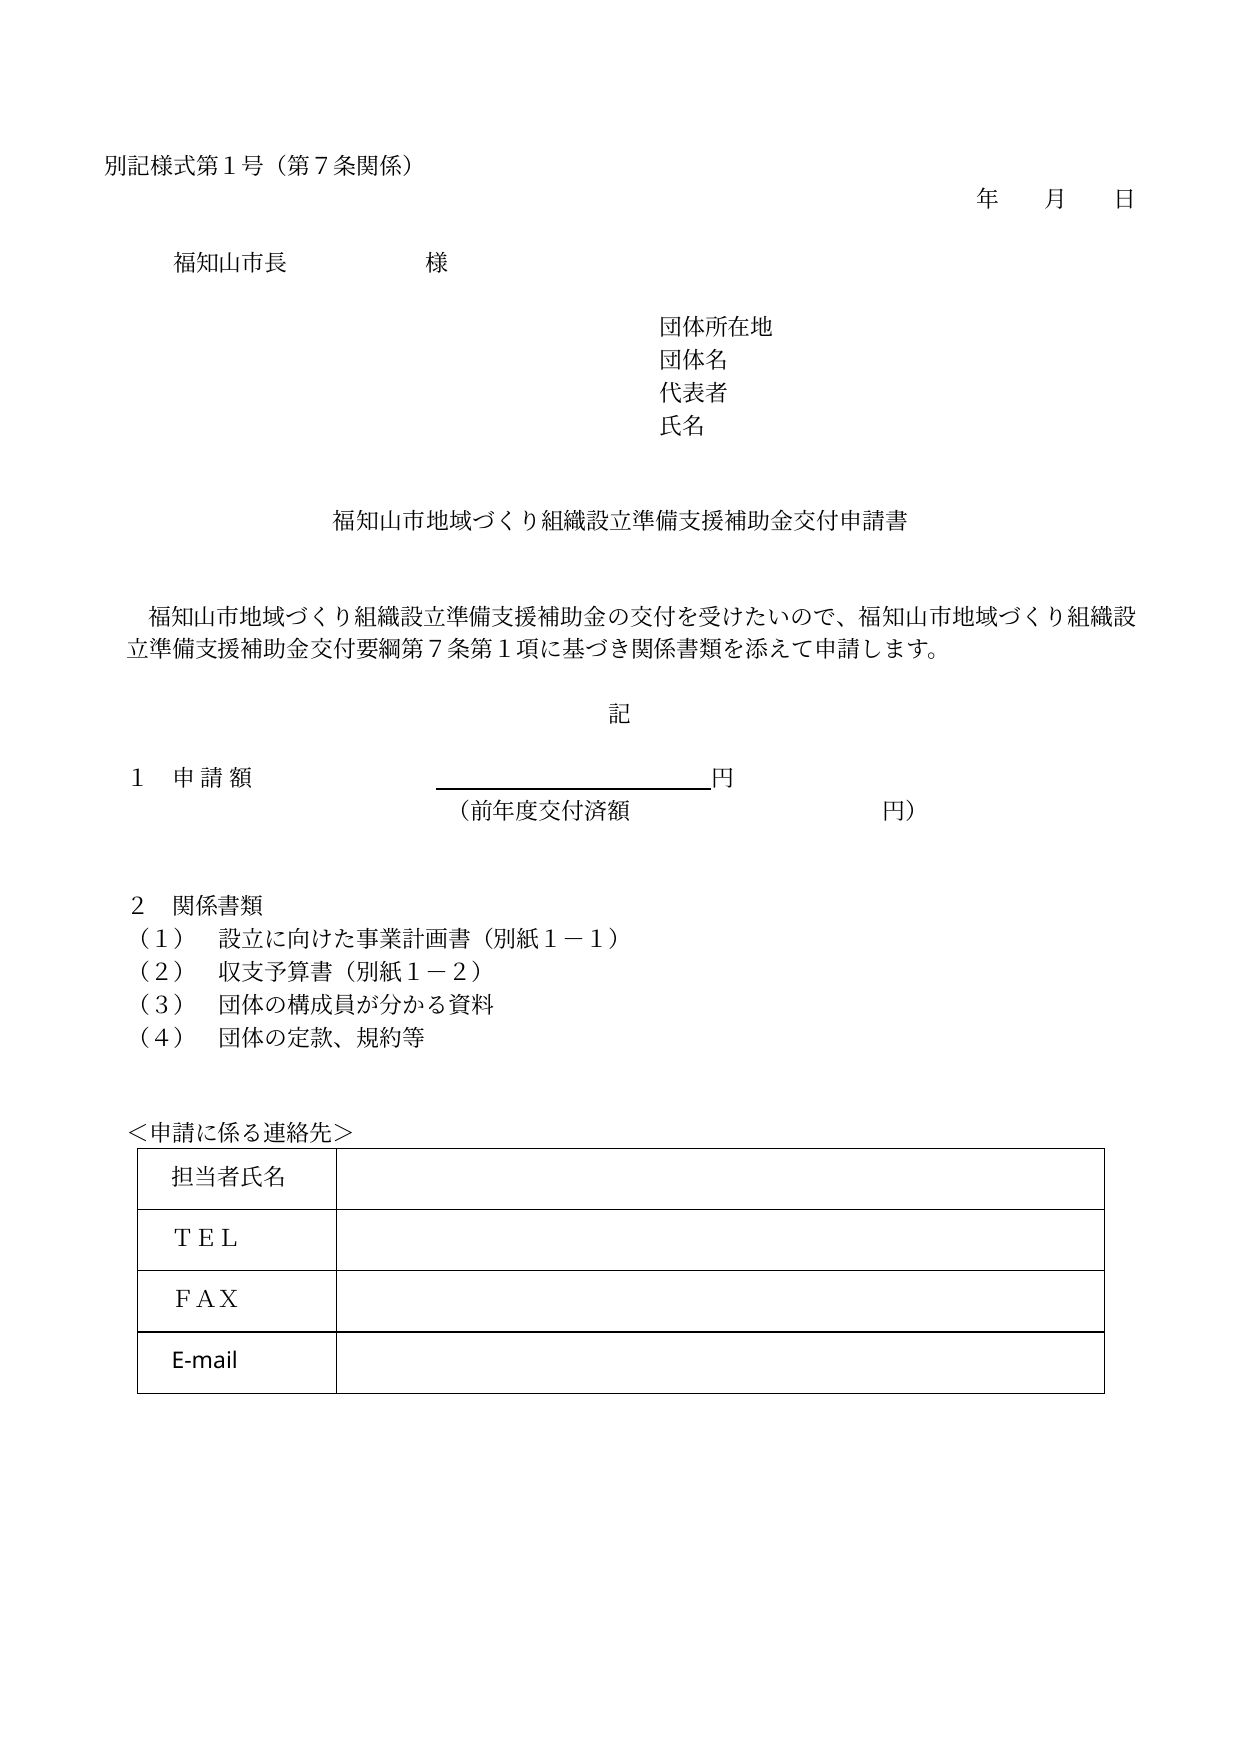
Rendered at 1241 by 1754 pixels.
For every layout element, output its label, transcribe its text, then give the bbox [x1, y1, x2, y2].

text 記 [104, 696, 1136, 728]
table_header [337, 1149, 1104, 1209]
text 別記様式第１号（第７条関係） [104, 148, 1044, 181]
text １ 申 請 額 円 [126, 760, 1136, 793]
table_cell [337, 1210, 1104, 1270]
table_cell [337, 1333, 1104, 1392]
text （２） 収支予算書（別紙１－２） [104, 954, 1136, 987]
text 福知山市長 様 [104, 245, 1136, 278]
text 団体名 [104, 342, 887, 375]
text 年 月 日 [104, 181, 1136, 213]
text 代表者 [104, 375, 957, 408]
text （３） 団体の構成員が分かる資料 [104, 987, 1136, 1020]
table_cell E-mail [138, 1333, 336, 1392]
text 福知山市地域づくり組織設立準備支援補助金の交付を受けたいので、福知山市地域づくり組織設立準備支援補助金交付要綱第７条第１項に基づき関係書類を添えて申請します。 [126, 598, 1136, 664]
text （前年度交付済額 円） [126, 793, 1136, 826]
table_cell [337, 1271, 1104, 1331]
table_cell ＴＥＬ [138, 1210, 336, 1270]
text （４） 団体の定款、規約等 [104, 1020, 1136, 1053]
text 福知山市地域づくり組織設立準備支援補助金交付申請書 [104, 503, 1136, 536]
table_header 担当者氏名 [138, 1149, 336, 1209]
text （１） 設立に向けた事業計画書（別紙１－１） [104, 921, 1136, 954]
table_cell ＦＡＸ [138, 1271, 336, 1331]
text ＜申請に係る連絡先＞ [126, 1115, 1136, 1148]
text ２ 関係書類 [126, 888, 1136, 921]
text 団体所在地 [104, 309, 1138, 342]
text 氏名 [104, 408, 1136, 441]
